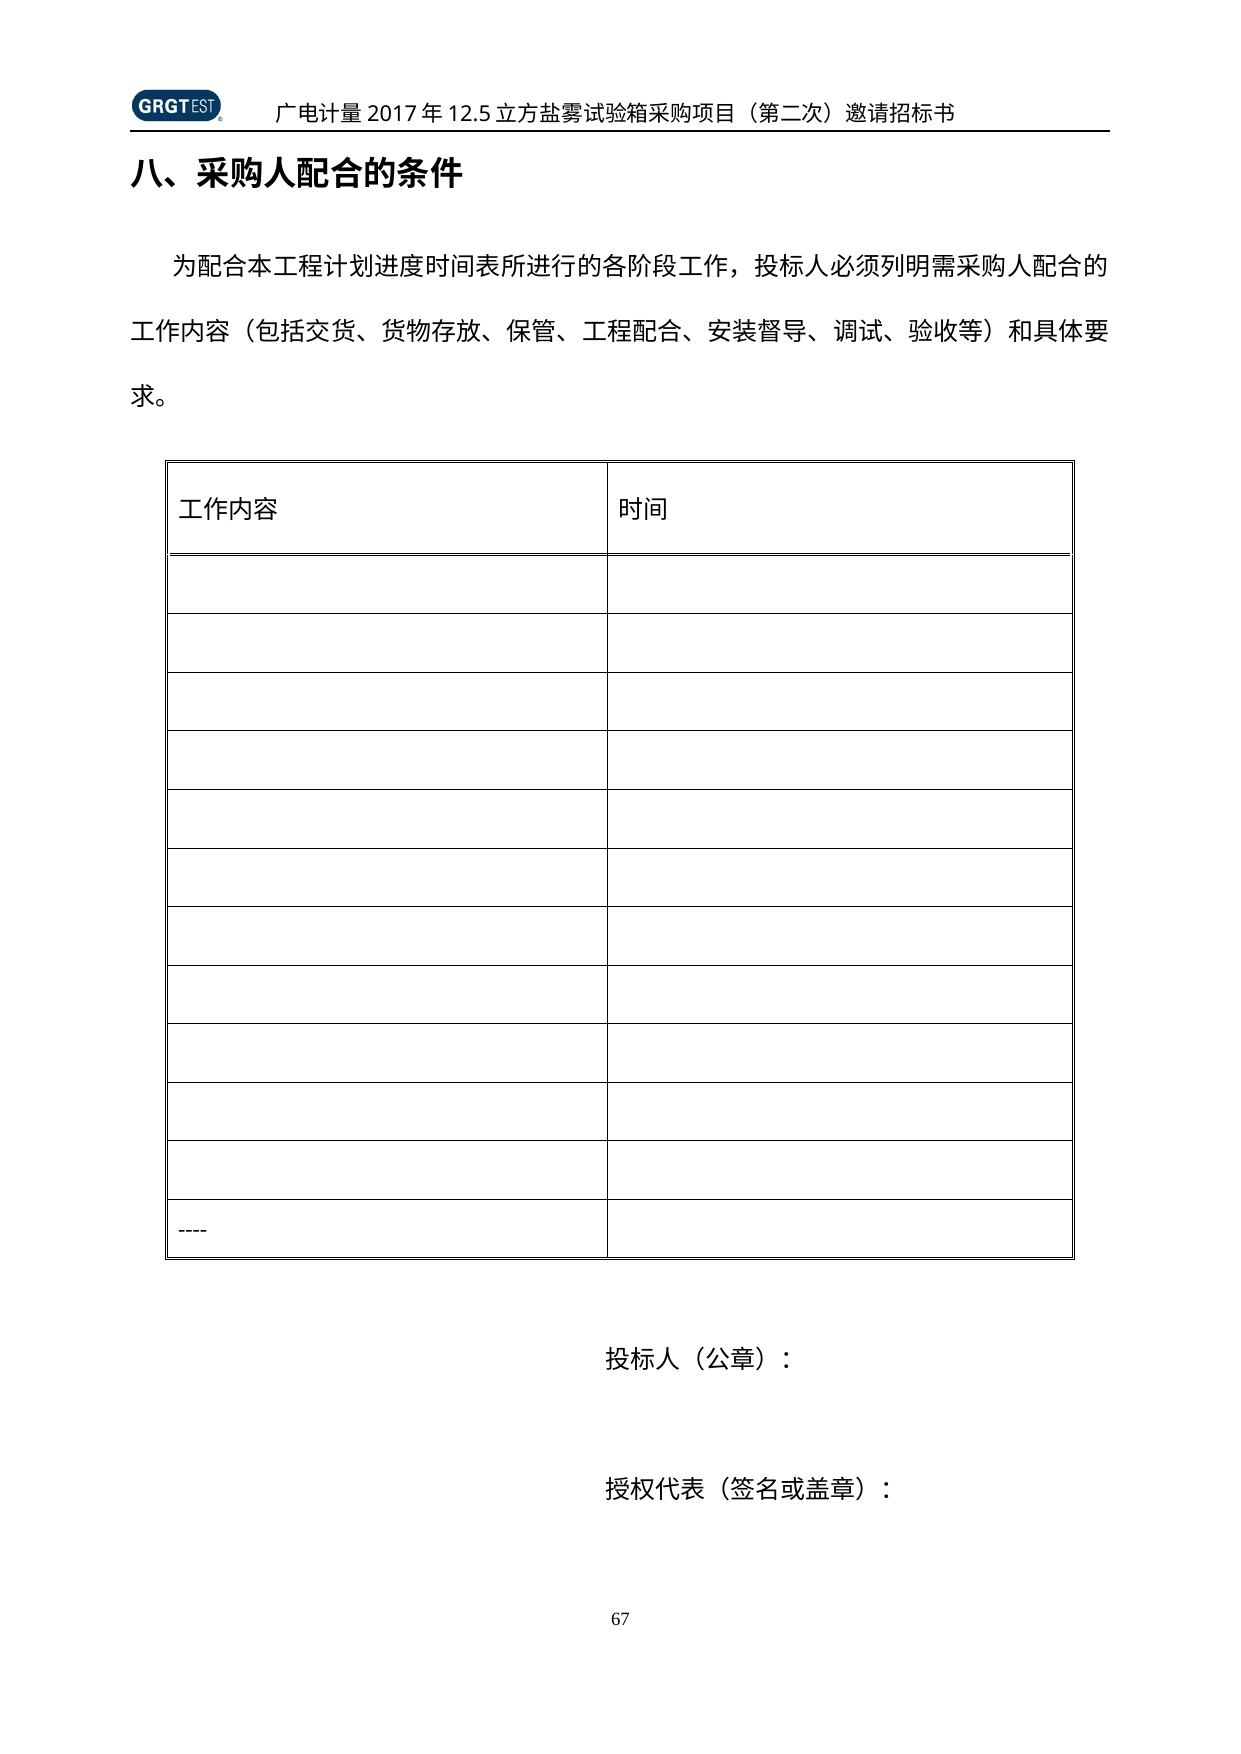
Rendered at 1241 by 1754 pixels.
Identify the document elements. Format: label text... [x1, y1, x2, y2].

table_cell [608, 673, 1072, 730]
table_cell [608, 849, 1072, 906]
table_cell [608, 907, 1072, 964]
table_cell [168, 790, 607, 847]
text 为配合本工程计划进度时间表所进行的各阶段工作，投标人必须列明需采购人配合的工作内容（包括交货、货物存放、保管、工程配合、安装督导、调试、验收等）和具体要求。 [130, 232, 1110, 427]
table_header 工作内容 [168, 463, 607, 553]
table_cell [608, 1141, 1072, 1199]
table_cell [168, 1024, 607, 1082]
table_cell [608, 1200, 1072, 1257]
table_cell [608, 1024, 1072, 1082]
table_cell [608, 1083, 1072, 1140]
table_cell ---- [168, 1200, 607, 1257]
table_cell [608, 553, 1072, 613]
table_cell [168, 849, 607, 906]
table_cell [168, 731, 607, 789]
subtitle 八、采购人配合的条件 [130, 138, 1110, 203]
text 授权代表（签名或盖章）： [130, 1455, 1110, 1520]
table_cell [608, 731, 1072, 789]
table_cell [168, 1083, 607, 1140]
table_cell [608, 614, 1072, 672]
table_cell [168, 1141, 607, 1199]
table_cell [168, 673, 607, 730]
table_cell [608, 966, 1072, 1023]
table_header 时间 [608, 463, 1072, 553]
table_cell [608, 790, 1072, 847]
table_cell [168, 966, 607, 1023]
table_cell [168, 614, 607, 672]
picture [129, 88, 224, 122]
table_cell [168, 907, 607, 964]
table_cell [168, 553, 607, 613]
text 投标人（公章）： [130, 1325, 1110, 1390]
